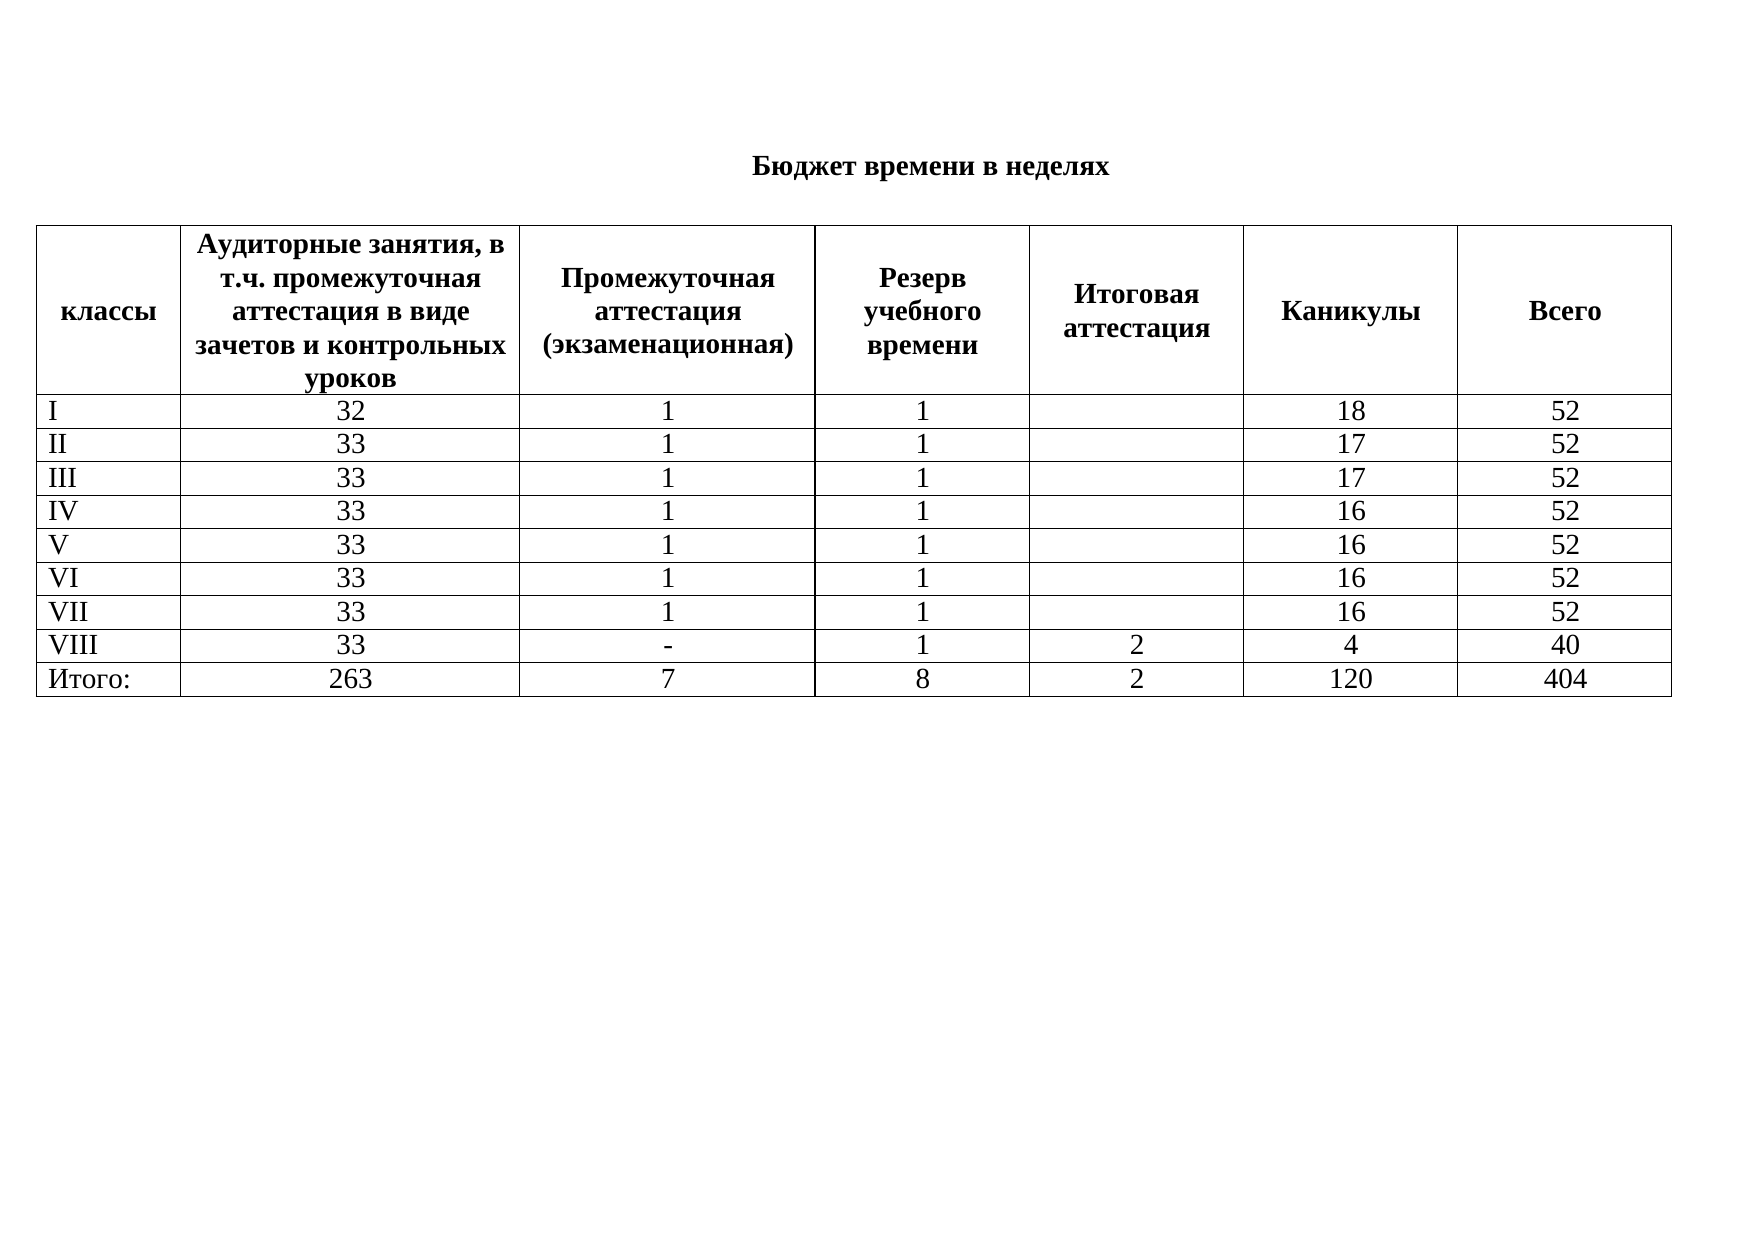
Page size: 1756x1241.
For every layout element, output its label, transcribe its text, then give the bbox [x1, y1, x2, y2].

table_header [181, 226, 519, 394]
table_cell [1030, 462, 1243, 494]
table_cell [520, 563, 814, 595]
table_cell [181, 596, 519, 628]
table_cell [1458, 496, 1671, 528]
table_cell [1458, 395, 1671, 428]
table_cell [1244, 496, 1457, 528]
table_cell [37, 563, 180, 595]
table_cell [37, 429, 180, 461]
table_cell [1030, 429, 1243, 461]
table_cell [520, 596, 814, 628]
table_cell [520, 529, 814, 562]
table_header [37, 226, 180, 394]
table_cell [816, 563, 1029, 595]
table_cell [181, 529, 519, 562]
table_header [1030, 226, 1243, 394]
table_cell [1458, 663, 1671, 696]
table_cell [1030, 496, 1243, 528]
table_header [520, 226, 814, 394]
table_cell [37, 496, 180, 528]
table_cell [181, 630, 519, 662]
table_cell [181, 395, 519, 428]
subtitle Бюджет времени в неделях [396, 148, 1465, 182]
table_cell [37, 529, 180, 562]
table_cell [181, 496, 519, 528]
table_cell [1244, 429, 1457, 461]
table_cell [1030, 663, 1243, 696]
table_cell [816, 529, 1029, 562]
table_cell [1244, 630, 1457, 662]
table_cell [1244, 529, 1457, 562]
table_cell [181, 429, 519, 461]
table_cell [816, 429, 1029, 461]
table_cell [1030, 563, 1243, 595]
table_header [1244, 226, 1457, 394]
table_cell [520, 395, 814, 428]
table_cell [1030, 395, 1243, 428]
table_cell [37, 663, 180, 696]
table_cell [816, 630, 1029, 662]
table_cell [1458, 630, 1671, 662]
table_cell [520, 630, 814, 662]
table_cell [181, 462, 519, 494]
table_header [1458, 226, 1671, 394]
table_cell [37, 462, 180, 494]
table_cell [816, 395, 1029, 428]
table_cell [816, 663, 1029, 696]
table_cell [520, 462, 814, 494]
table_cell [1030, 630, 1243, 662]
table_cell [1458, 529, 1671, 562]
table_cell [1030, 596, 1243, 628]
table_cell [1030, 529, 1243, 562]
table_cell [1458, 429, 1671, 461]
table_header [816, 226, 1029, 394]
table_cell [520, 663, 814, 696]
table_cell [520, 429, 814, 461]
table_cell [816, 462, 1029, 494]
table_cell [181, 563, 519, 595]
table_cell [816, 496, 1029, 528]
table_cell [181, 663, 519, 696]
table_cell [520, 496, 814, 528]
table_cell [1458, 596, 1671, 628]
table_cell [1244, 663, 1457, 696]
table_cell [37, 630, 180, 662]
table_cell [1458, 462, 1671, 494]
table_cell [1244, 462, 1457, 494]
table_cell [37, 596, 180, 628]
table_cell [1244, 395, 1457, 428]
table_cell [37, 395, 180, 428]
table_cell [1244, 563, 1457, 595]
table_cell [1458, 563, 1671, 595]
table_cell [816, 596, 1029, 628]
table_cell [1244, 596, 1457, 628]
